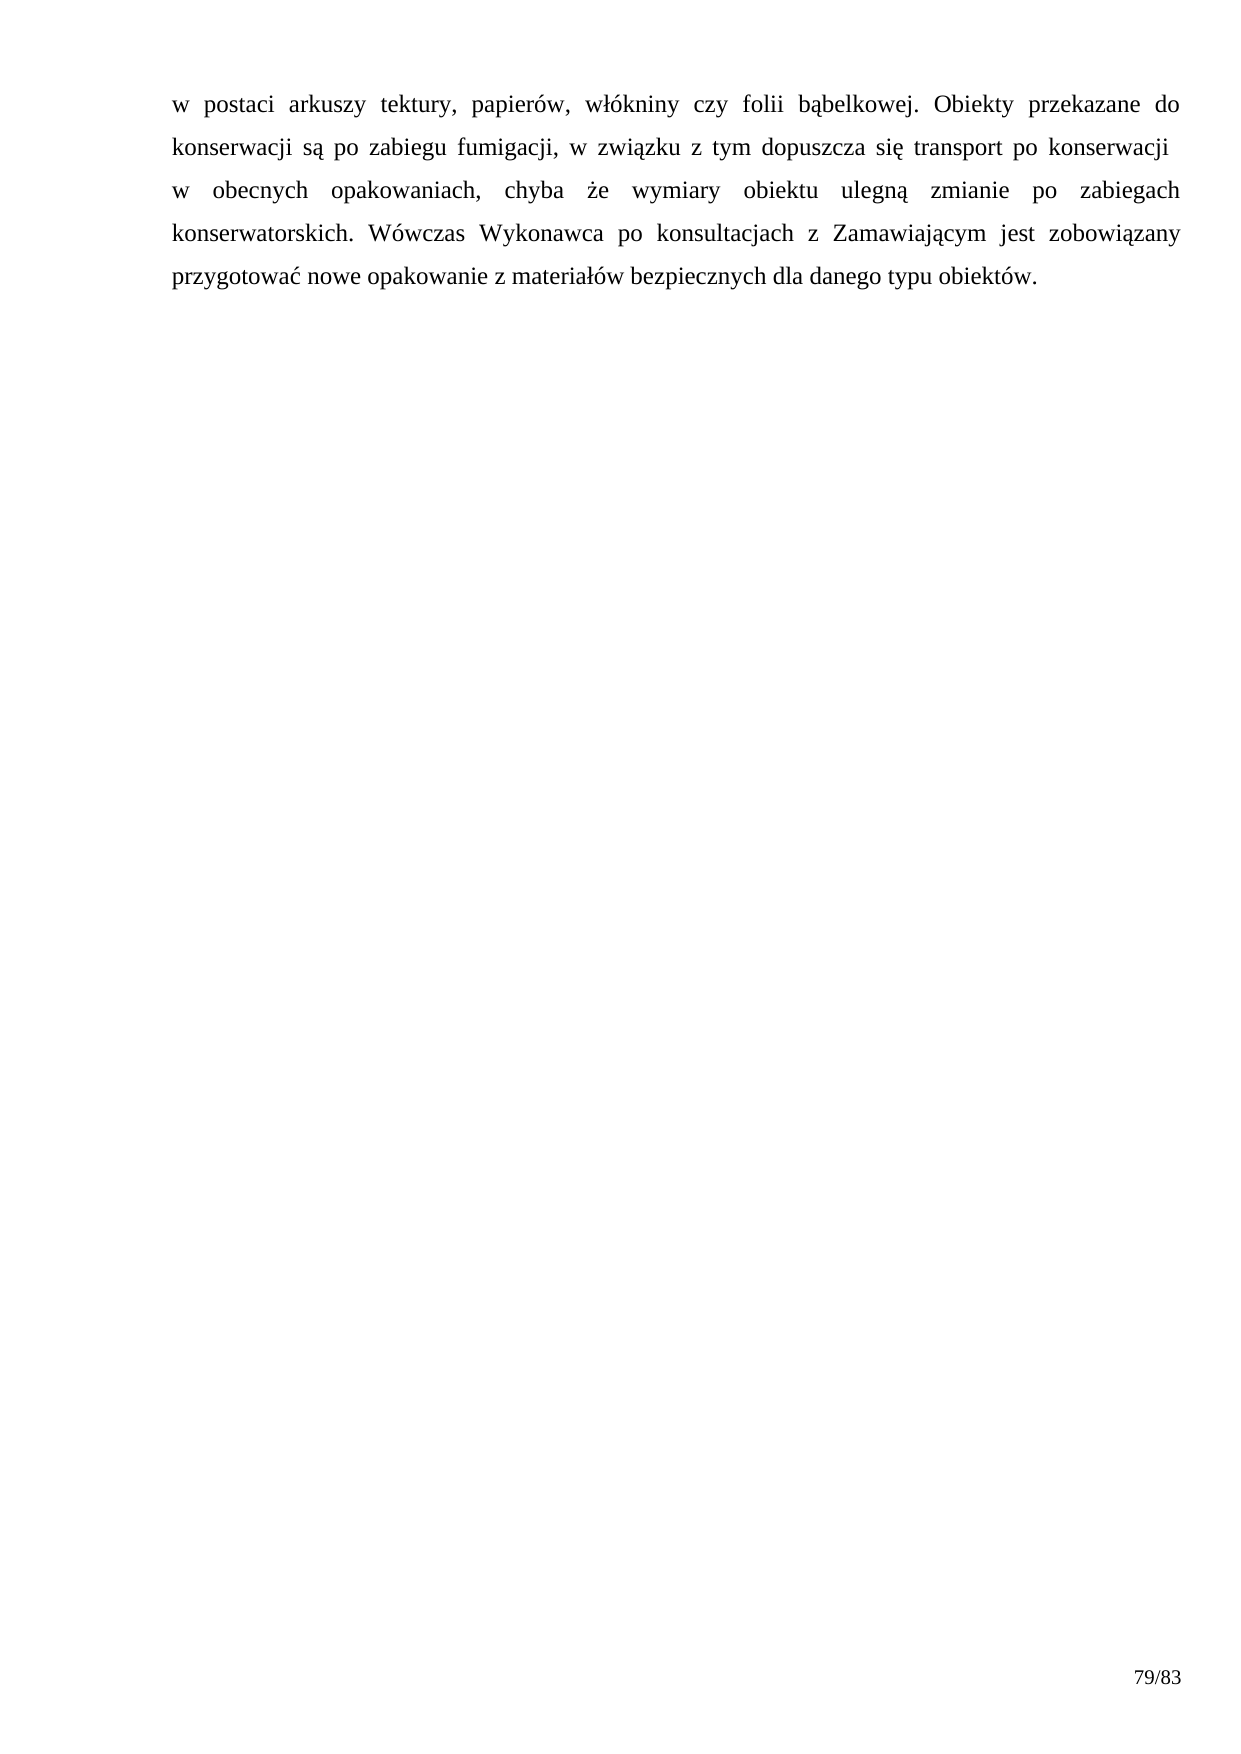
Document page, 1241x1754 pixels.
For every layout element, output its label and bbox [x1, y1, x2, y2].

list [172, 89, 1181, 290]
